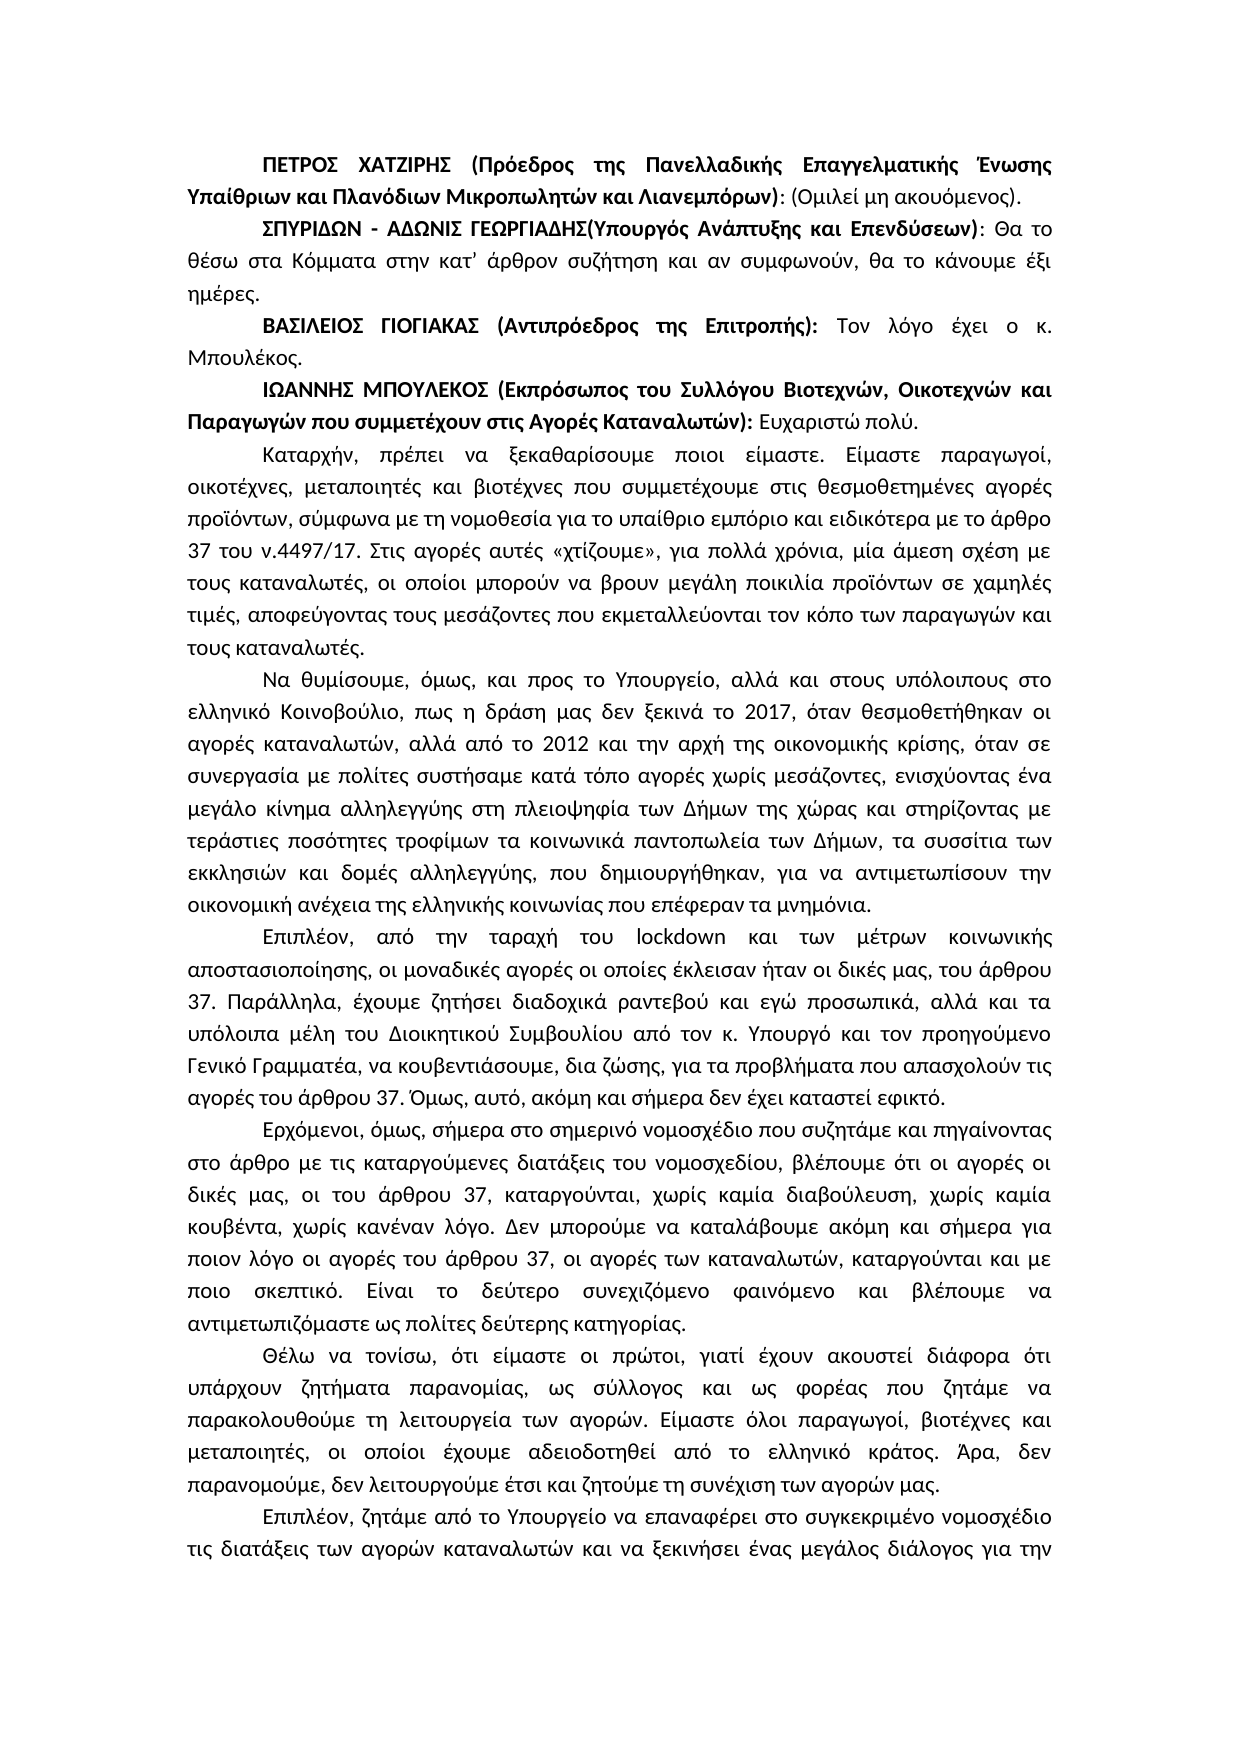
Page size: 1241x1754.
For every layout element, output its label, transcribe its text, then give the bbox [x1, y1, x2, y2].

text ΒΑΣΙΛΕΙΟΣ ΓΙΟΓΙΑΚΑΣ (Αντιπρόεδρος της Επιτροπής): Τον λόγο έχει ο κ. Μπουλέκος. [187, 311, 1053, 371]
text Να θυμίσουμε, όμως, και προς το Υπουργείο, αλλά και στους υπόλοιπους στο ελληνικό Κοινοβούλιο, πως η δράση μας δεν ξεκινά το 2017, όταν θεσμοθετήθηκαν οι αγορές καταναλωτών, αλλά από το 2012 και την αρχή της οικονομικής κρίσης, όταν σε συνεργασία με πολίτες συστήσαμε κατά τόπο αγορές χωρίς μεσάζοντες, ενισχύοντας ένα μεγάλο κίνημα αλληλεγγύης στη πλειοψηφία των Δήμων της χώρας και στηρίζοντας με τεράστιες ποσότητες τροφίμων τα κοινωνικά παντοπωλεία των Δήμων, τα συσσίτια των εκκλησιών και δομές αλληλεγγύης, που δημιουργήθηκαν, για να αντιμετωπίσουν την οικονομική ανέχεια της ελληνικής κοινωνίας που επέφεραν τα μνημόνια. [187, 665, 1053, 918]
text ΣΠΥΡΙΔΩΝ - ΑΔΩΝΙΣ ΓΕΩΡΓΙΑΔΗΣ(Υπουργός Ανάπτυξης και Επενδύσεων): Θα το θέσω στα Κόμματα στην κατ’ άρθρον συζήτηση και αν συμφωνούν, θα το κάνουμε έξι ημέρες. [187, 214, 1053, 307]
text Επιπλέον, από την ταραχή του lockdown και των μέτρων κοινωνικής αποστασιοποίησης, οι μοναδικές αγορές οι οποίες έκλεισαν ήταν οι δικές μας, του άρθρου 37. Παράλληλα, έχουμε ζητήσει διαδοχικά ραντεβού και εγώ προσωπικά, αλλά και τα υπόλοιπα μέλη του Διοικητικού Συμβουλίου από τον κ. Υπουργό και τον προηγούμενο Γενικό Γραμματέα, να κουβεντιάσουμε, δια ζώσης, για τα προβλήματα που απασχολούν τις αγορές του άρθρου 37. Όμως, αυτό, ακόμη και σήμερα δεν έχει καταστεί εφικτό. [187, 922, 1053, 1111]
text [187, 1502, 1053, 1562]
text Ερχόμενοι, όμως, σήμερα στο σημερινό νομοσχέδιο που συζητάμε και πηγαίνοντας στο άρθρο με τις καταργούμενες διατάξεις του νομοσχεδίου, βλέπουμε ότι οι αγορές οι δικές μας, οι του άρθρου 37, καταργούνται, χωρίς καμία διαβούλευση, χωρίς καμία κουβέντα, χωρίς κανέναν λόγο. Δεν μπορούμε να καταλάβουμε ακόμη και σήμερα για ποιον λόγο οι αγορές του άρθρου 37, οι αγορές των καταναλωτών, καταργούνται και με ποιο σκεπτικό. Είναι το δεύτερο συνεχιζόμενο φαινόμενο και βλέπουμε να αντιμετωπιζόμαστε ως πολίτες δεύτερης κατηγορίας. [187, 1116, 1053, 1337]
text Θέλω να τονίσω, ότι είμαστε οι πρώτοι, γιατί έχουν ακουστεί διάφορα ότι υπάρχουν ζητήματα παρανομίας, ως σύλλογος και ως φορέας που ζητάμε να παρακολουθούμε τη λειτουργεία των αγορών. Είμαστε όλοι παραγωγοί, βιοτέχνες και μεταποιητές, οι οποίοι έχουμε αδειοδοτηθεί από το ελληνικό κράτος. Άρα, δεν παρανομούμε, δεν λειτουργούμε έτσι και ζητούμε τη συνέχιση των αγορών μας. [187, 1341, 1053, 1498]
text Καταρχήν, πρέπει να ξεκαθαρίσουμε ποιοι είμαστε. Είμαστε παραγωγοί, οικοτέχνες, μεταποιητές και βιοτέχνες που συμμετέχουμε στις θεσμοθετημένες αγορές προϊόντων, σύμφωνα με τη νομοθεσία για το υπαίθριο εμπόριο και ειδικότερα με το άρθρο 37 του ν.4497/17. Στις αγορές αυτές «χτίζουμε», για πολλά χρόνια, μία άμεση σχέση με τους καταναλωτές, οι οποίοι μπορούν να βρουν μεγάλη ποικιλία προϊόντων σε χαμηλές τιμές, αποφεύγοντας τους μεσάζοντες που εκμεταλλεύονται τον κόπο των παραγωγών και τους καταναλωτές. [187, 440, 1053, 661]
text ΠΕΤΡΟΣ ΧΑΤΖΙΡΗΣ (Πρόεδρος της Πανελλαδικής Επαγγελματικής Ένωσης Υπαίθριων και Πλανόδιων Μικροπωλητών και Λιανεμπόρων): (Ομιλεί μη ακουόμενος). [187, 150, 1053, 210]
text ΙΩΑΝΝΗΣ ΜΠΟΥΛΕΚΟΣ (Εκπρόσωπος του Συλλόγου Βιοτεχνών, Οικοτεχνών και Παραγωγών που συμμετέχουν στις Αγορές Καταναλωτών): Ευχαριστώ πολύ. [187, 375, 1053, 436]
